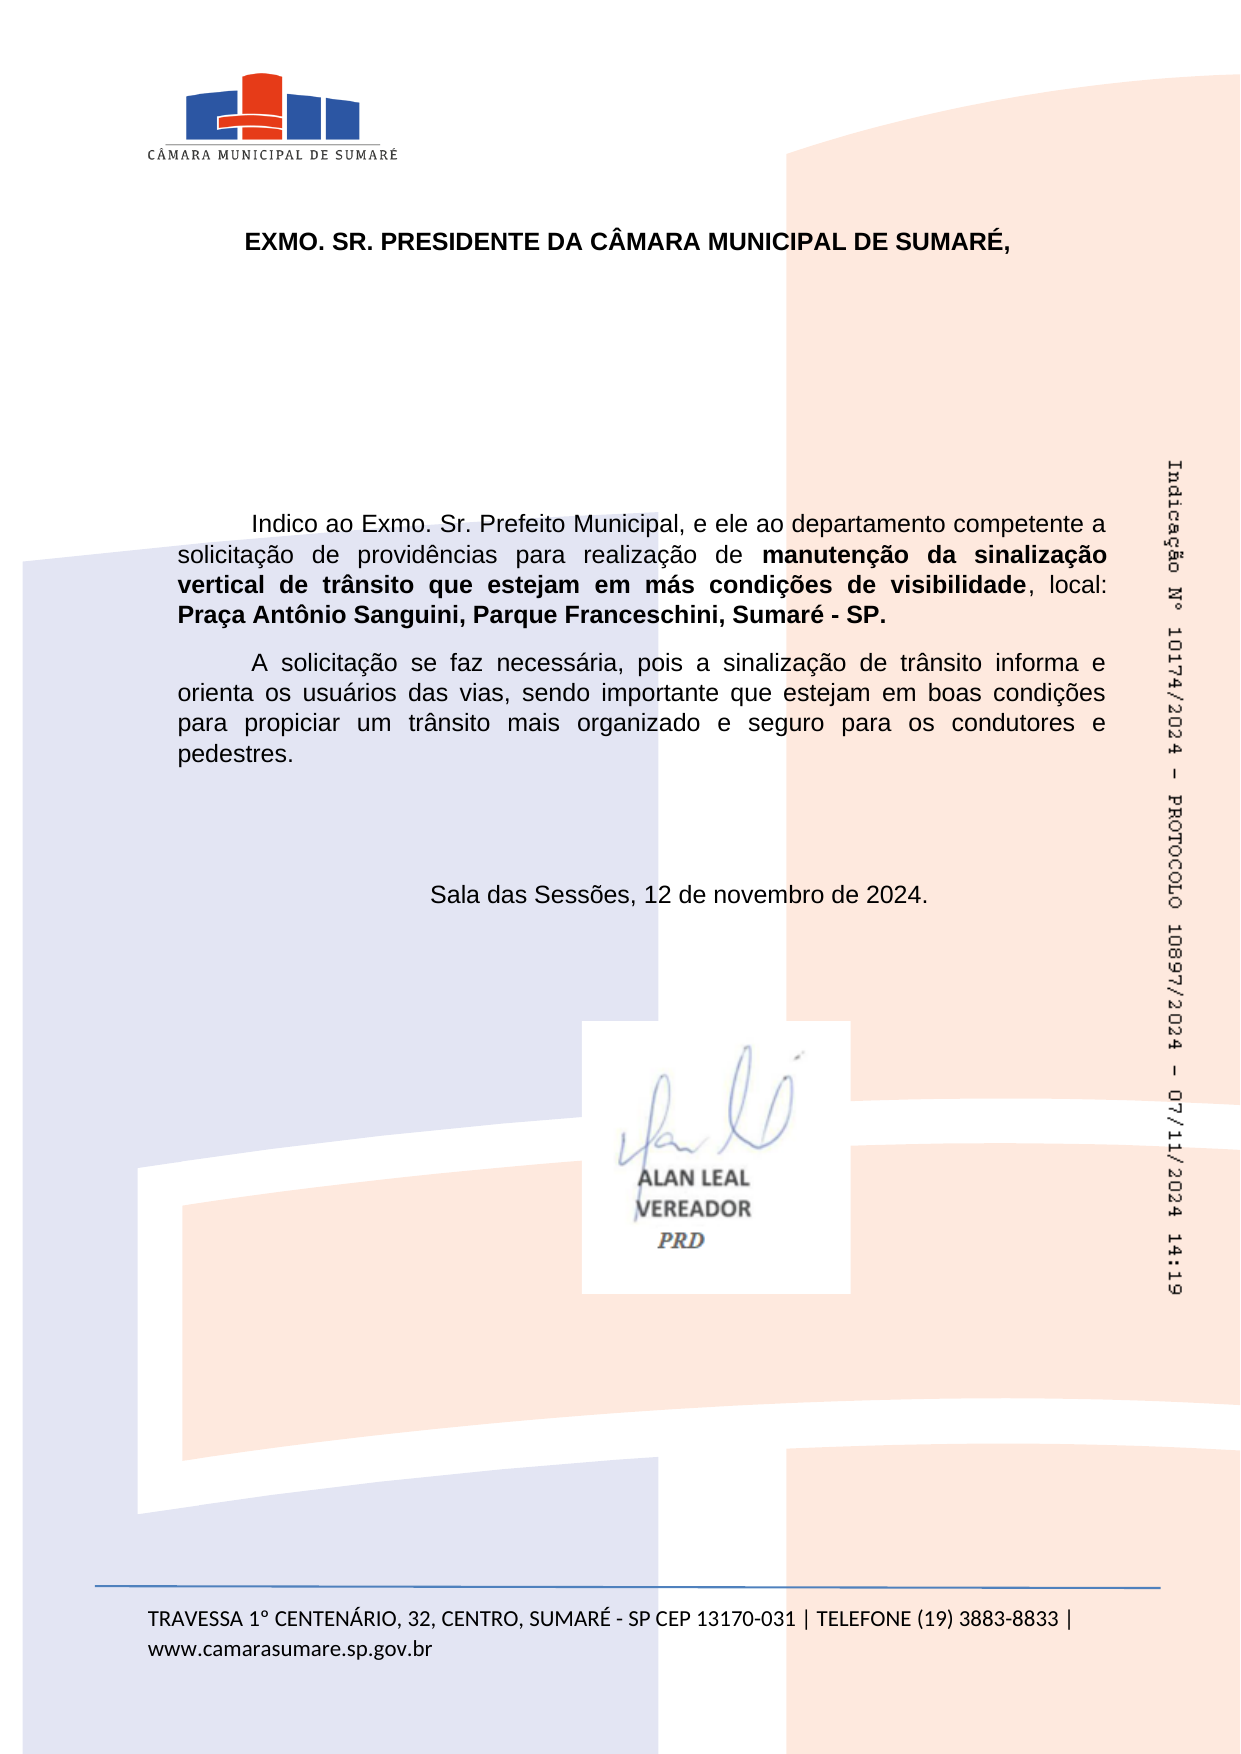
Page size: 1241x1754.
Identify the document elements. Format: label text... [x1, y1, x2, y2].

text EXMO. SR. PRESIDENTE DA CÂMARA MUNICIPAL DE SUMARÉ, [148, 227, 1107, 255]
text Indico ao Exmo. Sr. Prefeito Municipal, e ele ao departamento competente a solicitação de providências para realização de manutenção da sinalização vertical de trânsito que estejam em más condições de visibilidade, local: Praça Antônio Sanguini, Parque Franceschini, Sumaré - SP. [177, 509, 1107, 629]
text Sala das Sessões, 12 de novembro de 2024. [177, 880, 1107, 909]
picture [581, 1021, 851, 1294]
picture [1142, 455, 1205, 1299]
picture [147, 73, 398, 162]
text A solicitação se faz necessária, pois a sinalização de trânsito informa e orienta os usuários das vias, sendo importante que estejam em boas condições para propiciar um trânsito mais organizado e seguro para os condutores e pedestres. [177, 647, 1107, 767]
